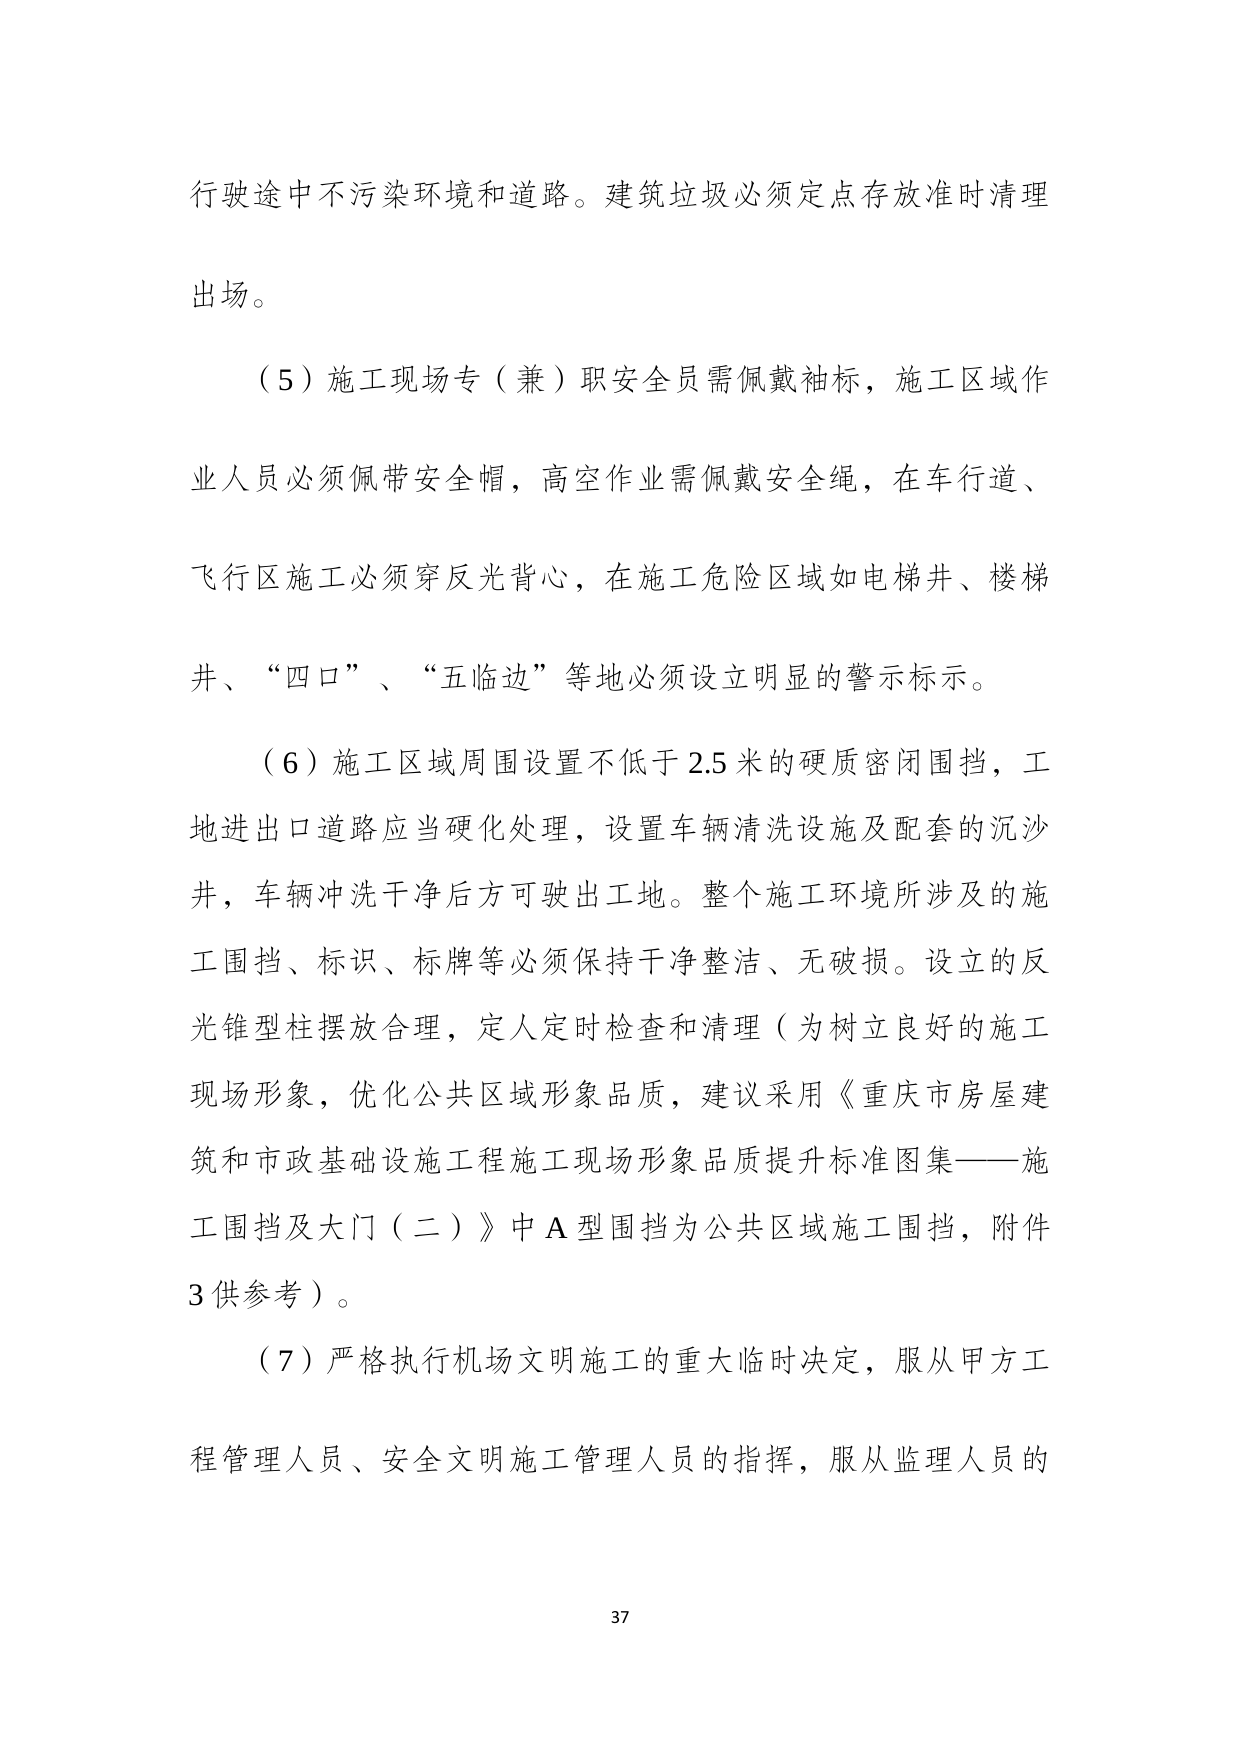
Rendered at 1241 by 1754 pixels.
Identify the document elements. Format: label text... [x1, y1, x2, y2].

text （5）施工现场专（兼）职安全员需佩戴袖标，施工区域作业人员必须佩带安全帽，高空作业需佩戴安全绳，在车行道、飞行区施工必须穿反光背心，在施工危险区域如电梯井、楼梯井、“四口”、“五临边”等地必须设立明显的警示标示。 [188, 346, 1052, 712]
text （6）施工区域周围设置不低于2.5米的硬质密闭围挡，工地进出口道路应当硬化处理，设置车辆清洗设施及配套的沉沙井，车辆冲洗干净后方可驶出工地。整个施工环境所涉及的施工围挡、标识、标牌等必须保持干净整洁、无破损。设立的反光锥型柱摆放合理，定人定时检查和清理（为树立良好的施工现场形象，优化公共区域形象品质，建议采用《重庆市房屋建筑和市政基础设施工程施工现场形象品质提升标准图集——施工围挡及大门（二）》中A型围挡为公共区域施工围挡，附件3供参考）。 [188, 729, 1052, 1327]
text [188, 1327, 1052, 1494]
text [188, 162, 1052, 329]
